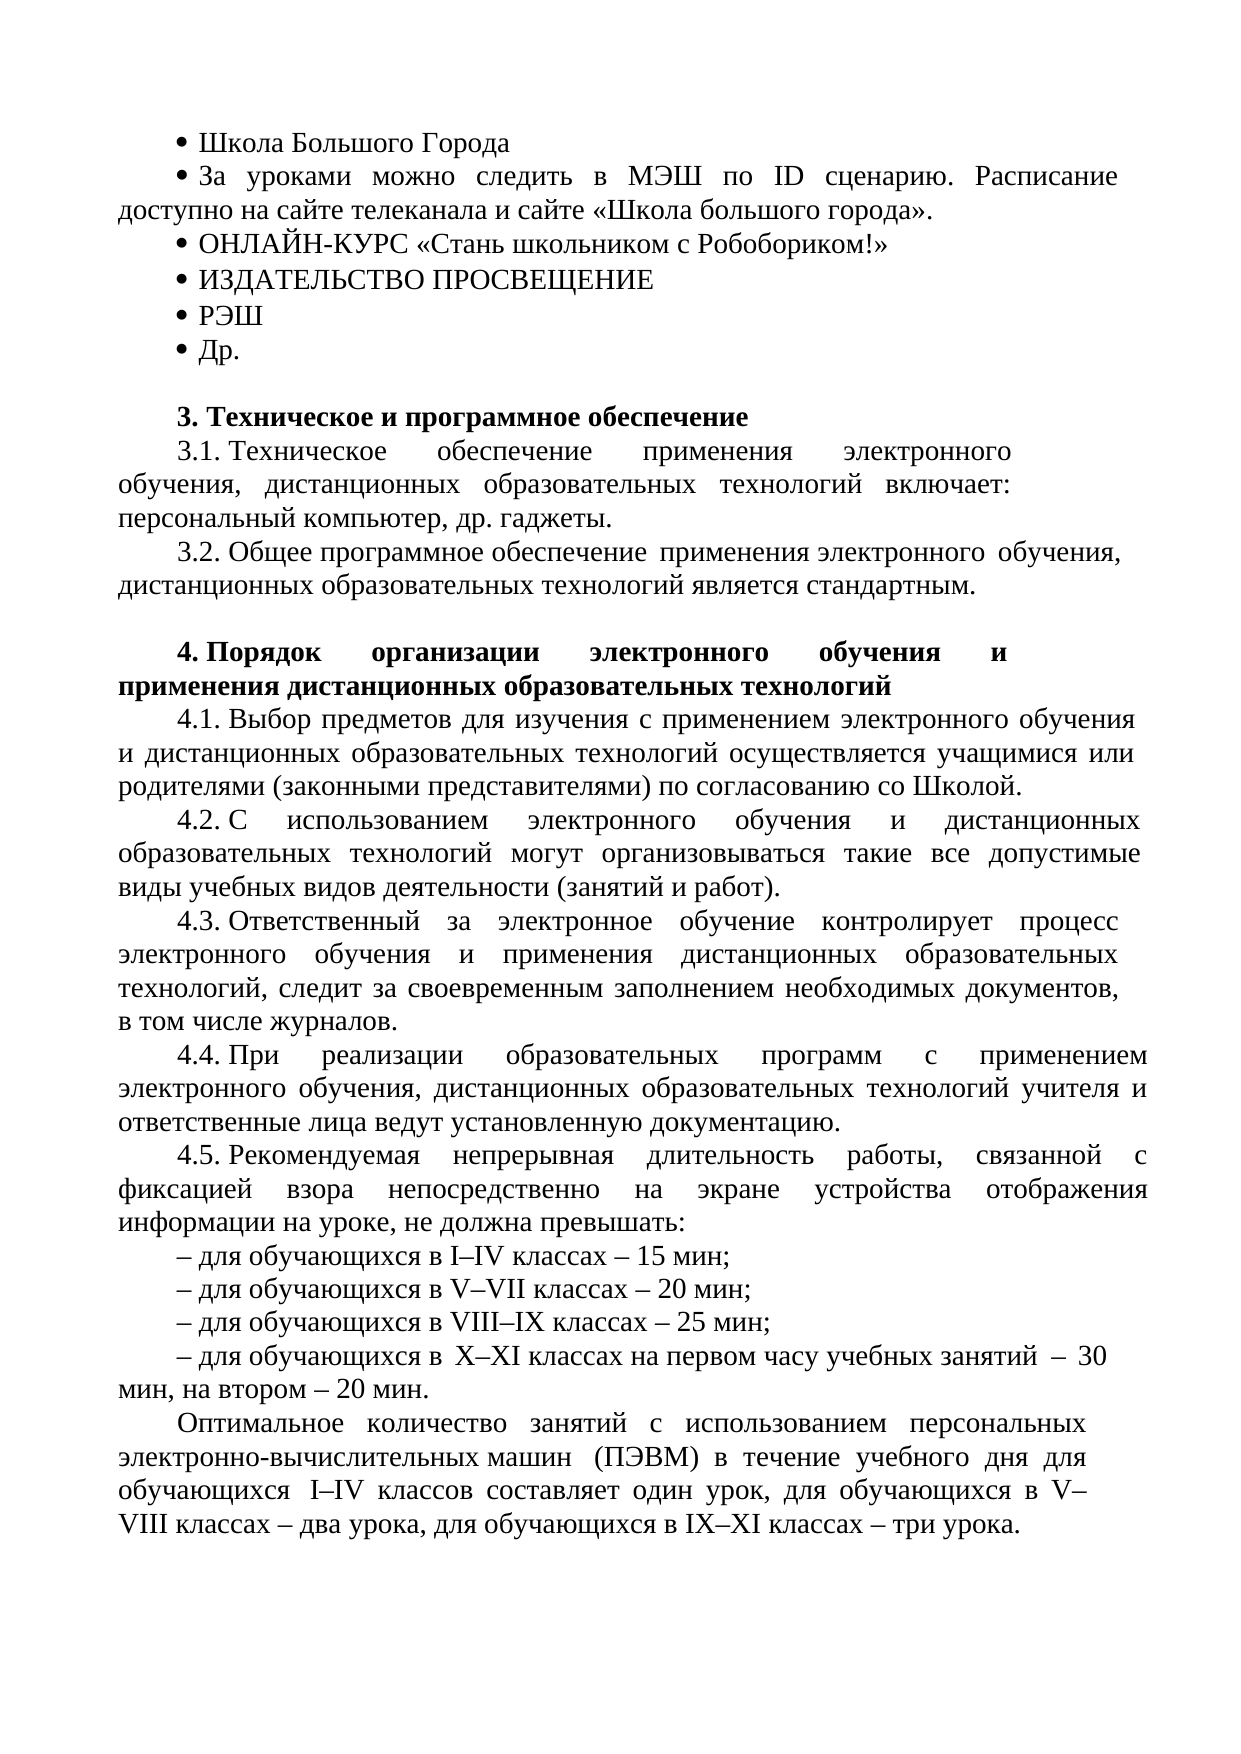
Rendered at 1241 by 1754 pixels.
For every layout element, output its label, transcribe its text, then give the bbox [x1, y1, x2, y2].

text Оптимальное количество занятий с использованием персональных электронно-вычислительных машин (ПЭВМ) в течение учебного дня для обучающихся I–IV классов составляет один урок, для обучающихся в V–VIII классах – два урока, для обучающихся в IX–XI классах – три урока. [118, 1405, 1087, 1539]
list При реализации образовательных программ с применением электронного обучения, дистанционных образовательных технологий учителя и ответственные лица ведут установленную документацию. [118, 1037, 1148, 1137]
list Выбор предметов для изучения с применением электронного обучения и дистанционных образовательных технологий осуществляется учащимися или родителями (законными представителями) по согласованию со Школой. [118, 701, 1135, 802]
list Ответственный за электронное обучение контролирует процесс электронного обучения и применения дистанционных образовательных технологий, следит за своевременным заполнением необходимых документов, в том числе журналов. [118, 903, 1119, 1037]
list Др. [177, 332, 1159, 366]
list для обучающихся в I–IV классах – 15 мин; [177, 1238, 1159, 1272]
list Школа Большого Города [177, 125, 1159, 158]
list ИЗДАТЕЛЬСТВО ПРОСВЕЩЕНИЕ [177, 261, 1159, 296]
list ОНЛАЙН-КУРС «Стань школьником с Робобориком!» [177, 226, 1159, 261]
list для обучающихся в V–VII классах – 20 мин; [177, 1272, 1159, 1305]
subtitle Порядок организации электронного обучения и применения дистанционных образовательных технологий [118, 634, 1007, 701]
subtitle Техническое и программное обеспечение [177, 400, 1159, 433]
list Рекомендуемая непрерывная длительность работы, связанной с фиксацией взора непосредственно на экране устройства отображения информации на уроке, не должна превышать: [118, 1137, 1148, 1238]
text мин, на втором – 20 мин. [118, 1372, 1159, 1405]
list Общее программное обеспечение применения электронного обучения, дистанционных образовательных технологий является стандартным. [118, 534, 1121, 601]
list За уроками можно следить в МЭШ по ID сценарию. Расписание доступно на сайте телеканала и сайте «Школа большого города». [118, 158, 1119, 226]
list РЭШ [177, 296, 1159, 332]
list для обучающихся в X–XI классах на первом часу учебных занятий – 30 [177, 1338, 1159, 1372]
list Техническое обеспечение применения электронного обучения, дистанционных образовательных технологий включает: персональный компьютер, др. гаджеты. [118, 433, 1012, 534]
list для обучающихся в VIII–IX классах – 25 мин; [177, 1305, 1159, 1338]
list С использованием электронного обучения и дистанционных образовательных технологий могут организовываться такие все допустимые виды учебных видов деятельности (занятий и работ). [118, 802, 1141, 903]
